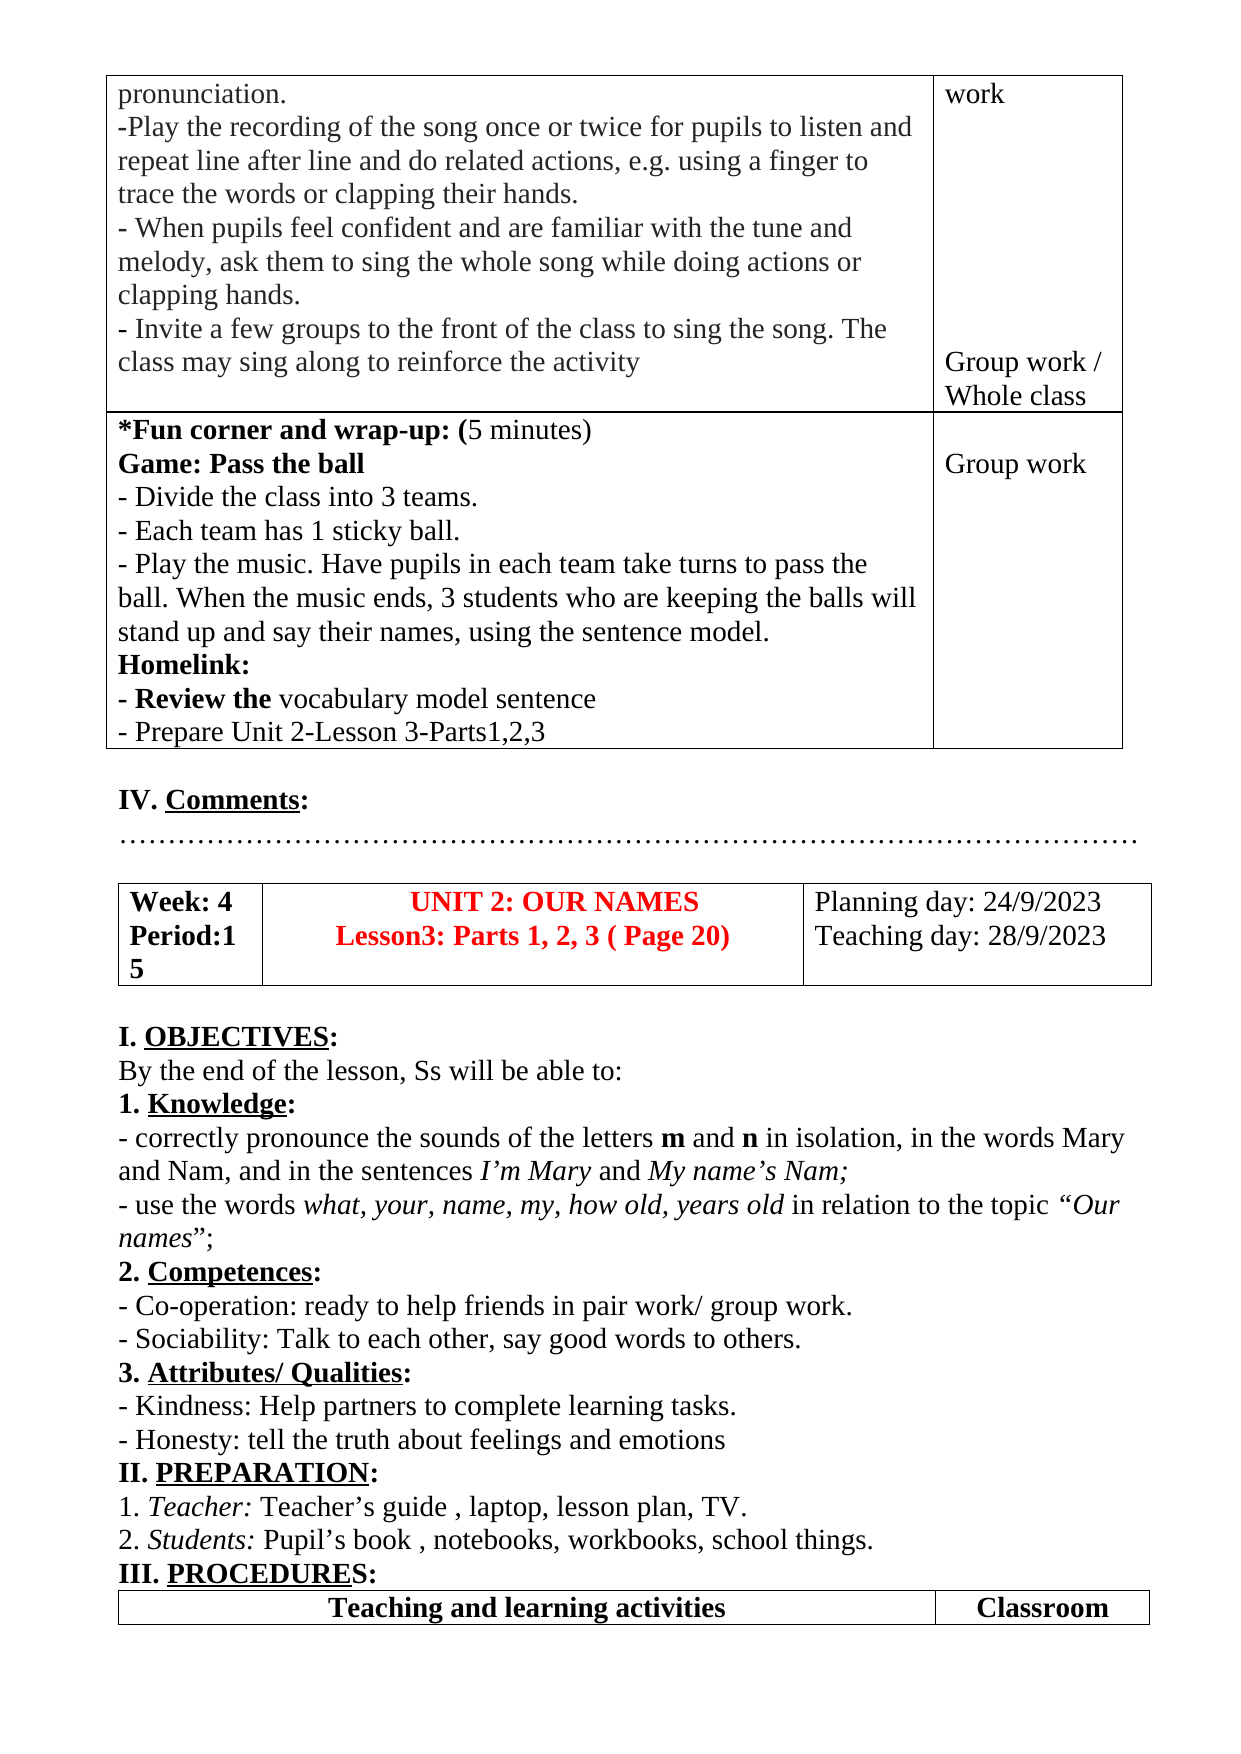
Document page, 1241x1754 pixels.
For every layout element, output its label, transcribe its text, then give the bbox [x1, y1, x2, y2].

text - Honesty: tell the truth about feelings and emotions [118, 1422, 1165, 1455]
text I. OBJECTIVES: [118, 1019, 1165, 1053]
text - use the words what, your, name, my, how old, years old in relation to the topic “Our names”; [118, 1187, 1165, 1254]
text By the end of the lesson, Ss will be able to: [118, 1053, 1165, 1086]
text 2. Students: Pupil’s book , notebooks, workbooks, school things. [118, 1522, 1165, 1556]
text - Sociability: Talk to each other, say good words to others. [118, 1321, 1165, 1355]
text III. PROCEDURES: [118, 1556, 1165, 1589]
text - Kindness: Help partners to complete learning tasks. [118, 1388, 1165, 1422]
text - correctly pronounce the sounds of the letters m and n in isolation, in the words Mary and Nam, and in the sentences I’m Mary and My name’s Nam; [118, 1120, 1165, 1187]
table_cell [934, 76, 1122, 411]
text IV. Comments: [118, 782, 1165, 816]
table_header Week: 4 Period:15 [119, 884, 262, 985]
table_header Planning day: 24/9/2023 Teaching day: 28/9/2023 [804, 884, 1151, 985]
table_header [936, 1591, 1149, 1624]
text 1. Teacher: Teacher’s guide , laptop, lesson plan, TV. [118, 1489, 1165, 1522]
table_cell *Fun corner and wrap-up: (5 minutes) Game: Pass the ball - Divide the class into 3 teams. - Each team has 1 sticky ball. - Play the music. Have pupils in each team take turns to pass the ball. When the music ends, 3 students who are keeping the balls will stand up and say their names, using the sentence model. Homelink: - Review the vocabulary model sentence - Prepare Unit 2-Lesson 3-Parts1,2,3 [107, 413, 933, 748]
text II. PREPARATION: [118, 1455, 1165, 1489]
table_header UNIT 2: OUR NAMES Lesson3: Parts 1, 2, 3 ( Page 20) [263, 884, 803, 985]
text 2. Competences: [118, 1254, 1165, 1288]
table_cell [107, 76, 933, 411]
text 3. Attributes/ Qualities: [118, 1355, 1165, 1388]
text …………………………………………………………………………………………… [118, 816, 1165, 849]
table_cell Group work [934, 413, 1122, 748]
text - Co-operation: ready to help friends in pair work/ group work. [118, 1288, 1165, 1321]
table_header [119, 1591, 935, 1624]
text 1. Knowledge: [118, 1086, 1165, 1120]
